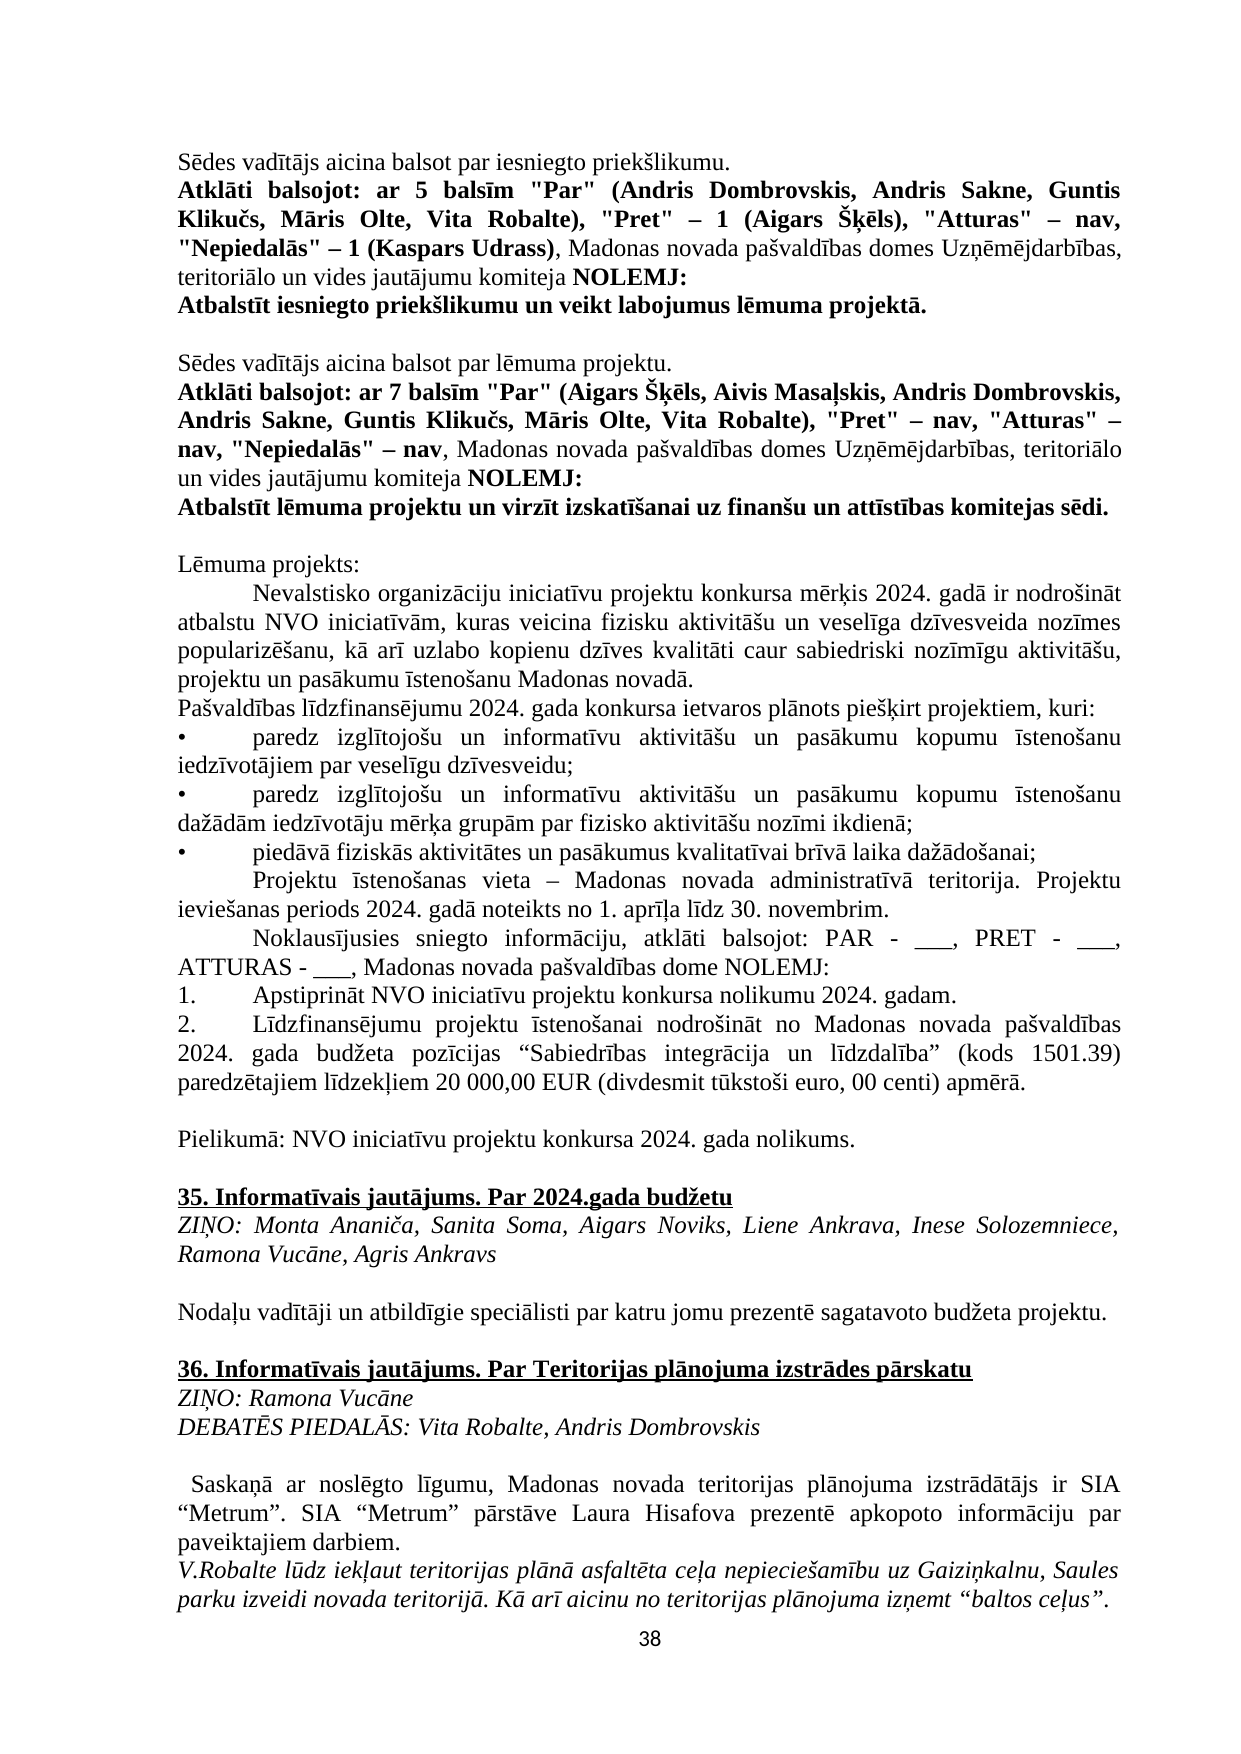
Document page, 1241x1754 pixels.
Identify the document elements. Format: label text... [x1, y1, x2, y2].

text Nodaļu vadītāji un atbildīgie speciālisti par katru jomu prezentē sagatavoto budžeta projektu. [177, 1297, 1122, 1326]
text Noklausījusies sniegto informāciju, atklāti balsojot: PAR - ___, PRET - ___, ATTURAS - ___, Madonas novada pašvaldības dome NOLEMJ: [177, 923, 1122, 981]
text 36. Informatīvais jautājums. Par Teritorijas plānojuma izstrādes pārskatu [177, 1354, 1122, 1383]
text Saskaņā ar noslēgto līgumu, Madonas novada teritorijas plānojuma izstrādātājs ir SIA “Metrum”. SIA “Metrum” pārstāve Laura Hisafova prezentē apkopoto informāciju par paveiktajiem darbiem. [177, 1469, 1122, 1556]
text Lēmuma projekts: [177, 549, 1122, 578]
text Nevalstisko organizāciju iniciatīvu projektu konkursa mērķis 2024. gadā ir nodrošināt atbalstu NVO iniciatīvām, kuras veicina fizisku aktivitāšu un veselīga dzīvesveida nozīmes popularizēšanu, kā arī uzlabo kopienu dzīves kvalitāti caur sabiedriski nozīmīgu aktivitāšu, projektu un pasākumu īstenošanu Madonas novadā. [177, 578, 1122, 693]
text V.Robalte lūdz iekļaut teritorijas plānā asfaltēta ceļa nepieciešamību uz Gaiziņkalnu, Saules parku izveidi novada teritorijā. Kā arī aicinu no teritorijas plānojuma izņemt “baltos ceļus”. [177, 1556, 1122, 1613]
text • piedāvā fiziskās aktivitātes un pasākumus kvalitatīvai brīvā laika dažādošanai; [177, 837, 1122, 866]
text Atbalstīt lēmuma projektu un virzīt izskatīšanai uz finanšu un attīstības komitejas sēdi. [177, 492, 1122, 521]
text • paredz izglītojošu un informatīvu aktivitāšu un pasākumu kopumu īstenošanu iedzīvotājiem par veselīgu dzīvesveidu; [177, 722, 1122, 779]
text Atbalstīt iesniegto priekšlikumu un veikt labojumus lēmuma projektā. [177, 291, 1122, 319]
text Sēdes vadītājs aicina balsot par lēmuma projektu. [177, 348, 1122, 377]
text Atklāti balsojot: ar 7 balsīm "Par" (Aigars Šķēls, Aivis Masaļskis, Andris Dombrovskis, Andris Sakne, Guntis Klikučs, Māris Olte, Vita Robalte), "Pret" – nav, "Atturas" – nav, "Nepiedalās" – nav, Madonas novada pašvaldības domes Uzņēmējdarbības, teritoriālo un vides jautājumu komiteja NOLEMJ: [177, 377, 1122, 492]
text Atklāti balsojot: ar 5 balsīm "Par" (Andris Dombrovskis, Andris Sakne, Guntis Klikučs, Māris Olte, Vita Robalte), "Pret" – 1 (Aigars Šķēls), "Atturas" – nav, "Nepiedalās" – 1 (Kaspars Udrass), Madonas novada pašvaldības domes Uzņēmējdarbības, teritoriālo un vides jautājumu komiteja NOLEMJ: [177, 176, 1122, 291]
text Sēdes vadītājs aicina balsot par iesniegto priekšlikumu. [177, 147, 1122, 176]
text Pielikumā: NVO iniciatīvu projektu konkursa 2024. gada nolikums. [177, 1124, 1122, 1153]
text 2. Līdzfinansējumu projektu īstenošanai nodrošināt no Madonas novada pašvaldības 2024. gada budžeta pozīcijas “Sabiedrības integrācija un līdzdalība” (kods 1501.39) paredzētajiem līdzekļiem 20 000,00 EUR (divdesmit tūkstoši euro, 00 centi) apmērā. [177, 1009, 1122, 1096]
text Projektu īstenošanas vieta – Madonas novada administratīvā teritorija. Projektu ieviešanas periods 2024. gadā noteikts no 1. aprīļa līdz 30. novembrim. [177, 866, 1122, 923]
text ZIŅO: Ramona Vucāne [177, 1383, 1122, 1412]
text ZIŅO: Monta Ananiča, Sanita Soma, Aigars Noviks, Liene Ankrava, Inese Solozemniece, Ramona Vucāne, Agris Ankravs [177, 1211, 1122, 1268]
text 1. Apstiprināt NVO iniciatīvu projektu konkursa nolikumu 2024. gadam. [177, 981, 1122, 1009]
text 35. Informatīvais jautājums. Par 2024.gada budžetu [177, 1182, 1122, 1211]
text Pašvaldības līdzfinansējumu 2024. gada konkursa ietvaros plānots piešķirt projektiem, kuri: [177, 693, 1122, 722]
text • paredz izglītojošu un informatīvu aktivitāšu un pasākumu kopumu īstenošanu dažādām iedzīvotāju mērķa grupām par fizisko aktivitāšu nozīmi ikdienā; [177, 779, 1122, 837]
text DEBATĒS PIEDALĀS: Vita Robalte, Andris Dombrovskis [177, 1412, 1122, 1441]
